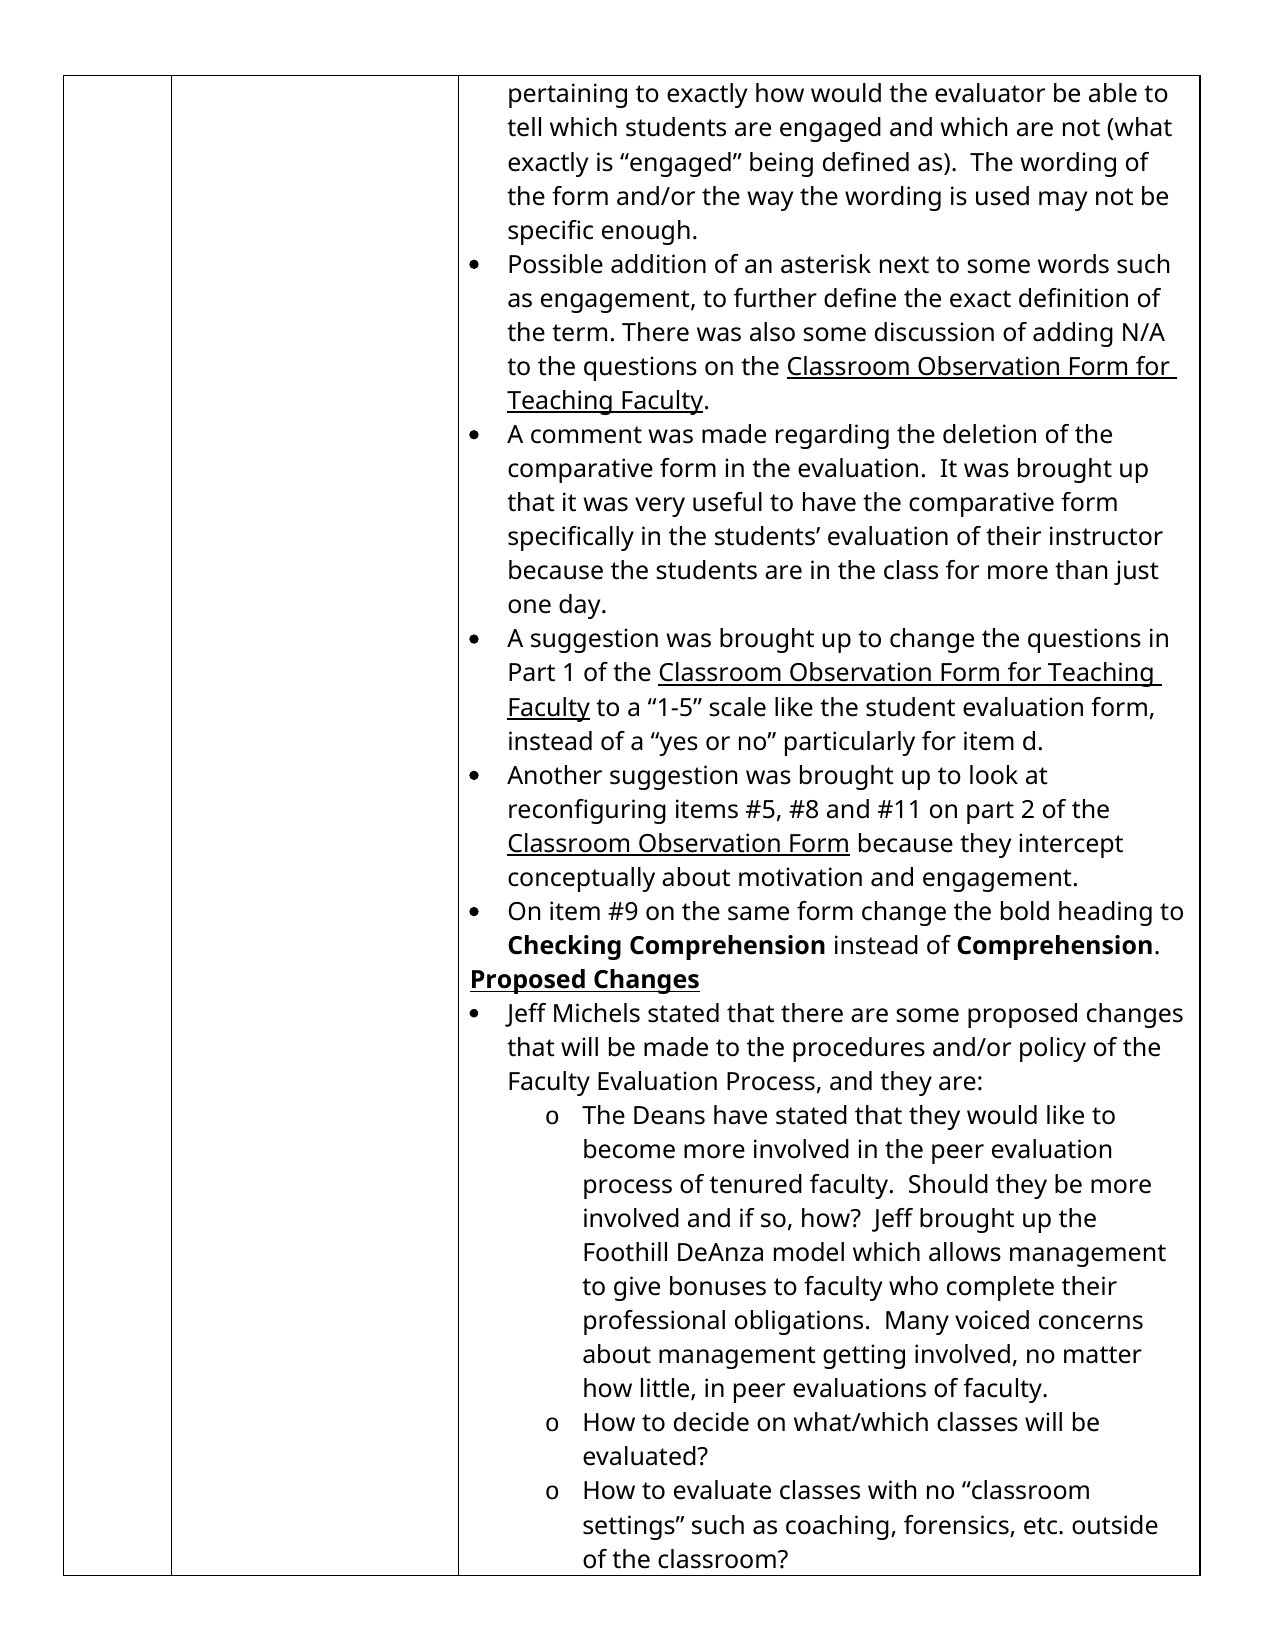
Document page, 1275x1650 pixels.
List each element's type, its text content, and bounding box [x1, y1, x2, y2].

table_cell 7 [64, 76, 171, 1575]
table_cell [172, 76, 458, 1575]
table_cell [459, 76, 1199, 1575]
